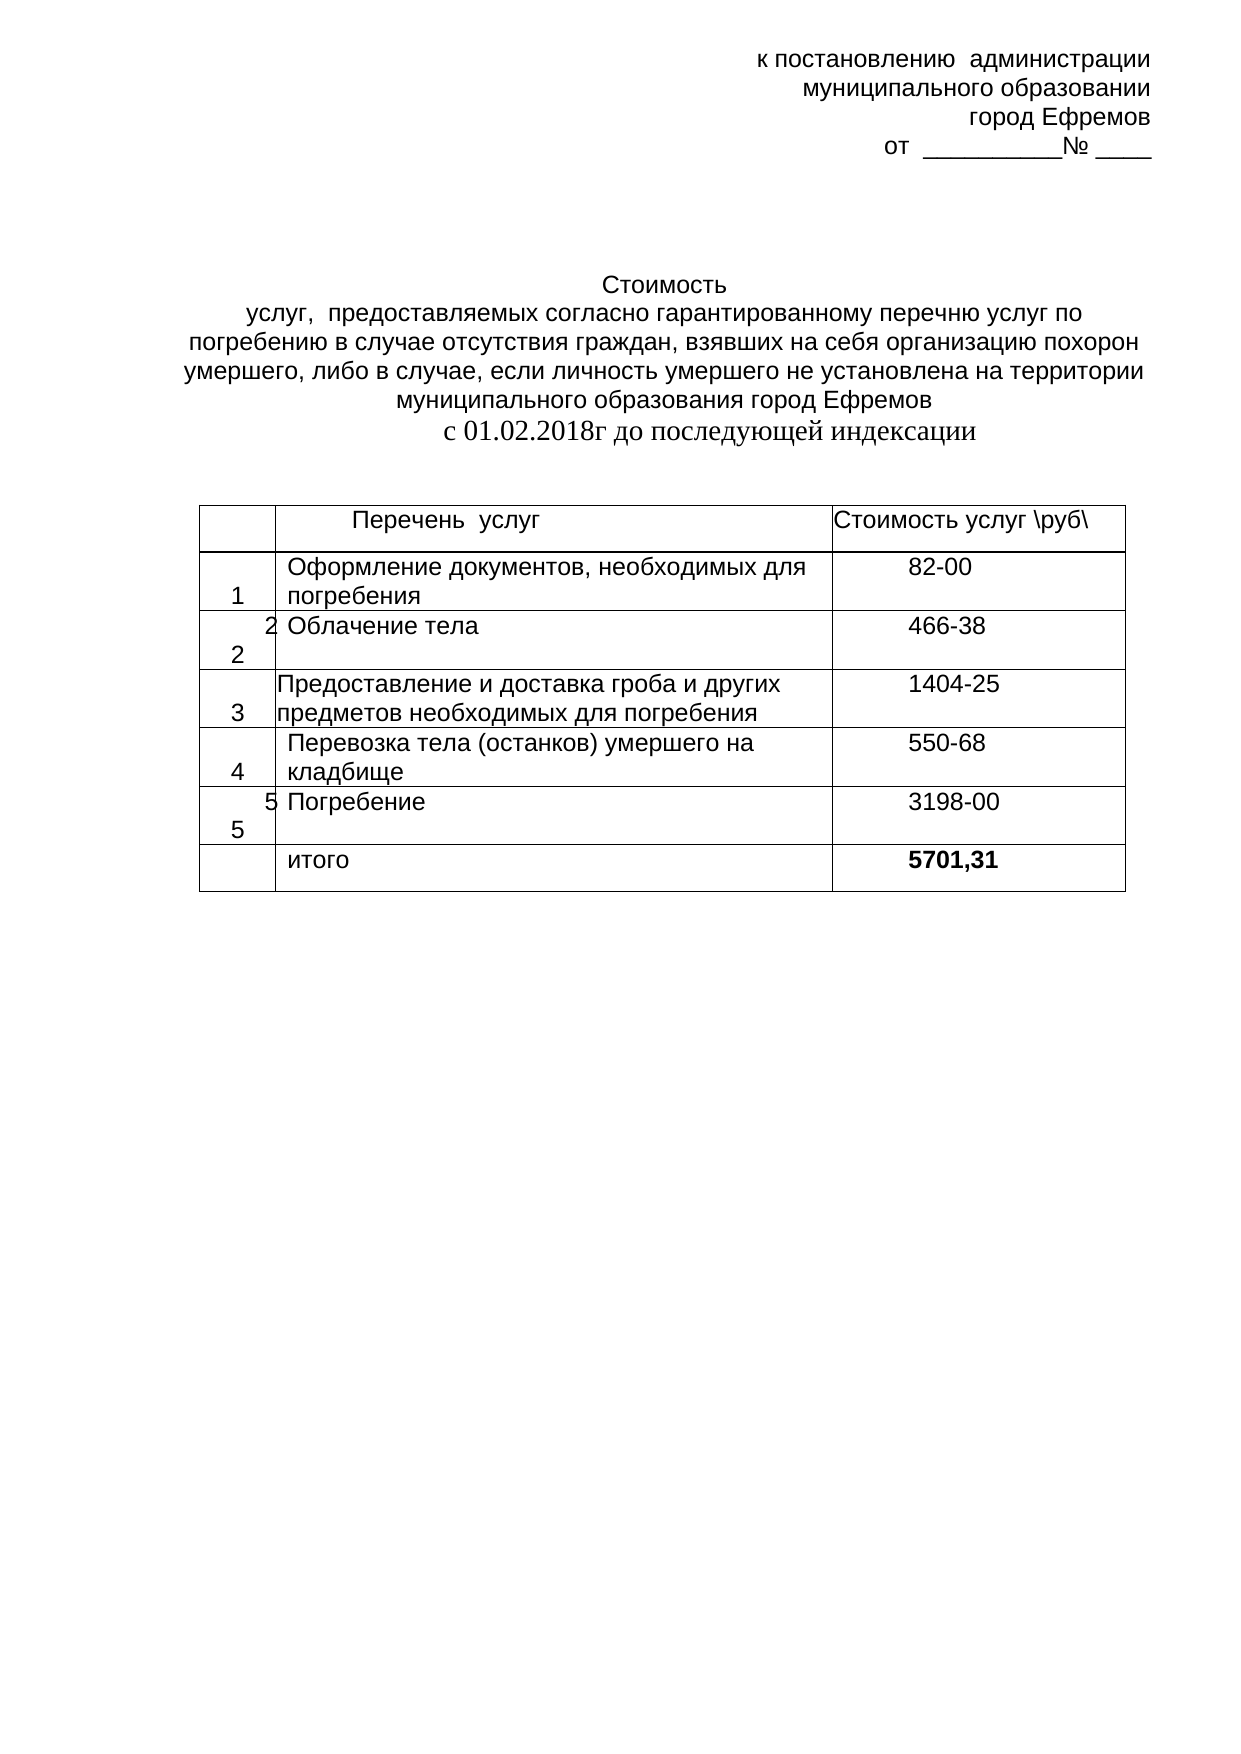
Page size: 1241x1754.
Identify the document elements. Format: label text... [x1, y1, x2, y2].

table_header Стоимость услуг \руб\ [833, 506, 1125, 551]
text город Ефремов [177, 102, 1152, 131]
text услуг, предоставляемых согласно гарантированному перечню услуг по погребению в случае отсутствия граждан, взявших на себя организацию похорон умершего, либо в случае, если личность умершего не установлена на территории муниципального образования город Ефремов [177, 298, 1152, 413]
text к постановлению администрации [177, 44, 1152, 73]
table_cell 82-00 [833, 553, 1125, 610]
text Стоимость [177, 270, 1152, 298]
table_cell Перевозка тела (останков) умершего на кладбище [276, 728, 832, 786]
table_cell 5701,31 [833, 845, 1125, 891]
table_cell 1 [200, 553, 275, 610]
table_cell 55 [200, 787, 275, 844]
table_cell 4 [200, 728, 275, 786]
table_cell 466-38 [833, 611, 1125, 668]
table_cell Облачение тела [276, 611, 832, 668]
table_cell 3198-00 [833, 787, 1125, 844]
table_cell 22 [200, 611, 275, 668]
text с 01.02.2018г до последующей индексации [177, 413, 1152, 447]
table_cell Предоставление и доставка гроба и других предметов необходимых для погребения [276, 670, 832, 727]
text муниципального образовании [177, 73, 1152, 102]
text от __________№ ____ [177, 131, 1152, 159]
table_cell 1404-25 [833, 670, 1125, 727]
table_header [200, 506, 275, 551]
table_header Перечень услуг [276, 506, 832, 551]
table_cell 3 [200, 670, 275, 727]
table_cell [200, 845, 275, 891]
table_cell Оформление документов, необходимых для погребения [276, 553, 832, 610]
table_cell Погребение [276, 787, 832, 844]
table_cell 550-68 [833, 728, 1125, 786]
table_cell итого [276, 845, 832, 891]
